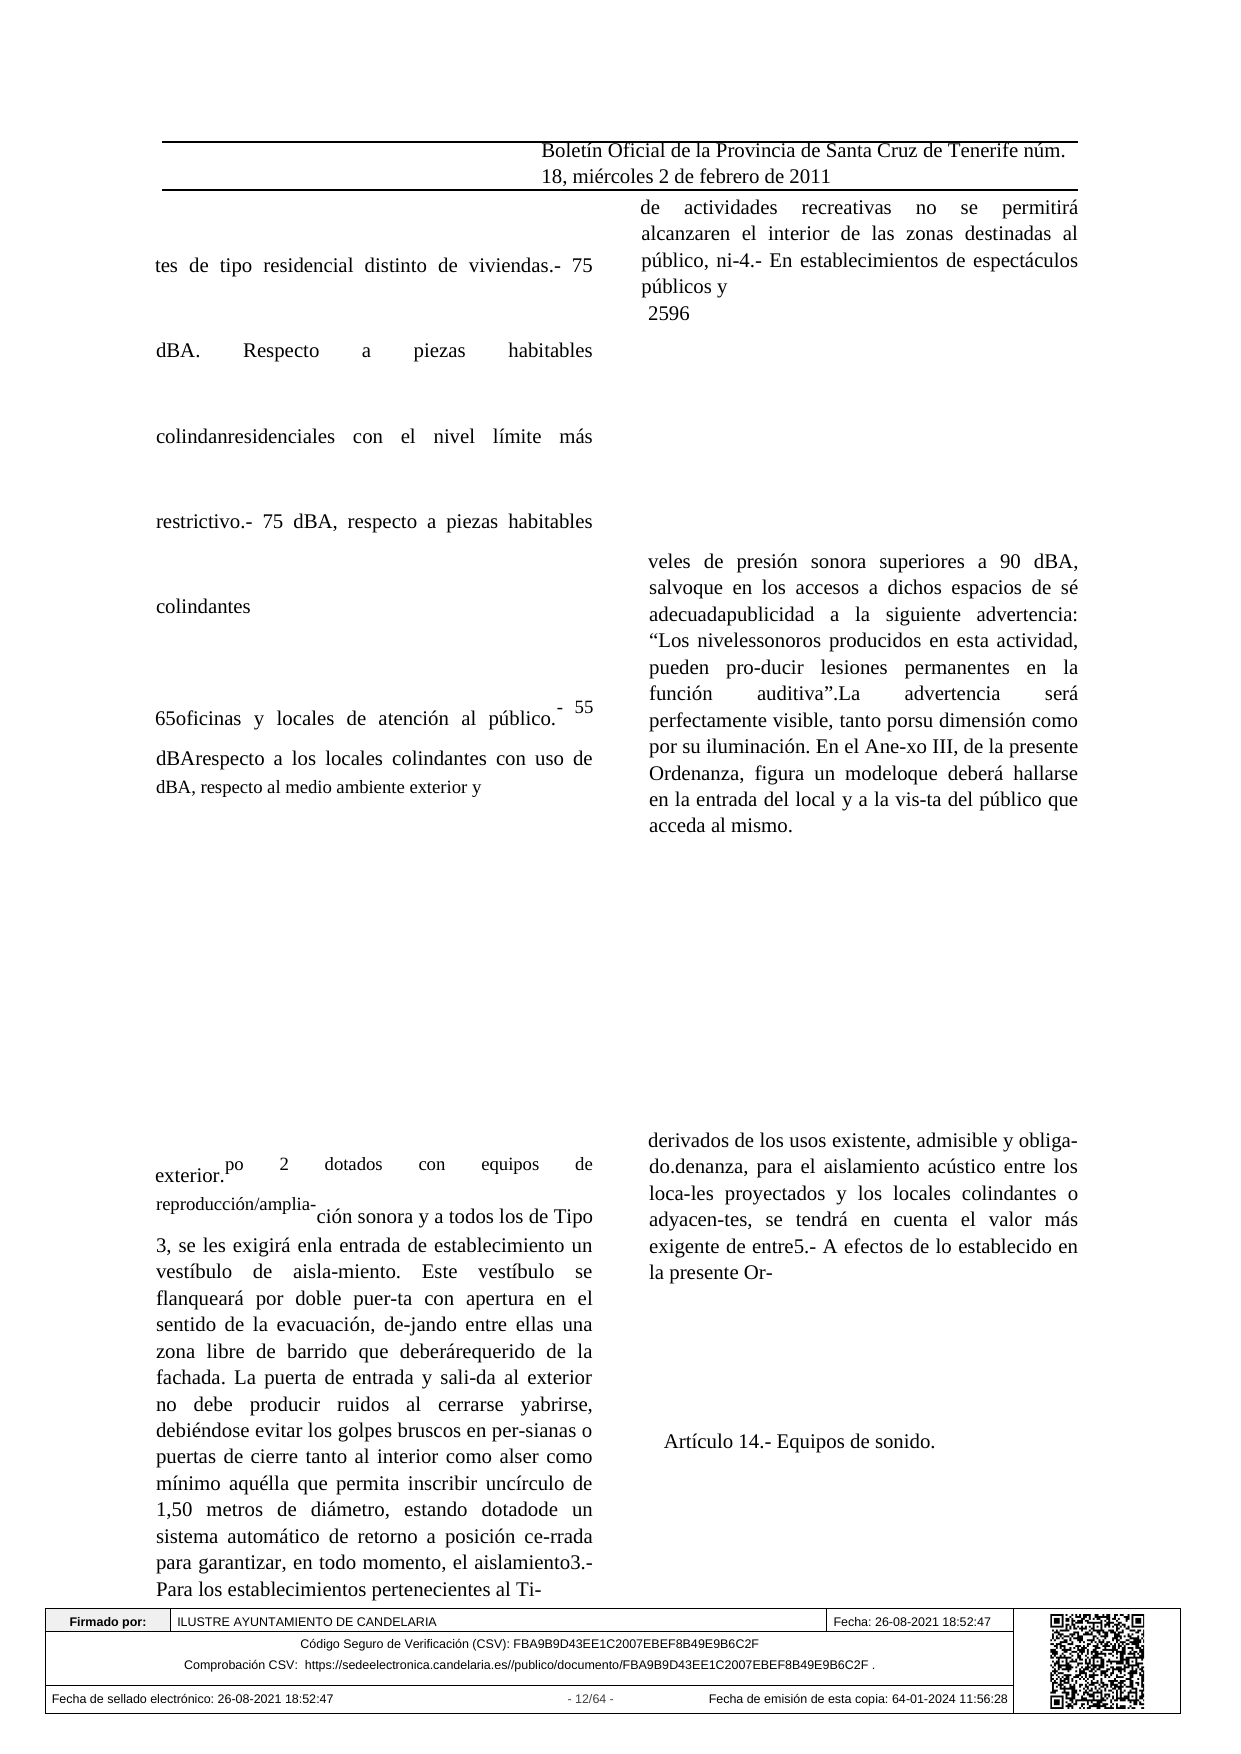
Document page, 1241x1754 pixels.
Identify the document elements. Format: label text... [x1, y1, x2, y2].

picture [1050, 1614, 1145, 1709]
text Artículo 14.- Equipos de sonido. [664, 1429, 1079, 1453]
text veles de presión sonora superiores a 90 dBA, salvoque en los accesos a dichos espacios de sé adecuadapublicidad a la siguiente advertencia: “Los nivelessonoros producidos en esta actividad, pueden pro-ducir lesiones permanentes en la función auditiva”.La advertencia será perfectamente visible, tanto porsu dimensión como por su iluminación. En el Ane-xo III, de la presente Ordenanza, figura un modeloque deberá hallarse en la entrada del local y a la vis-ta del público que acceda al mismo. [648, 549, 1079, 837]
text exterior.po 2 dotados con equipos de reproducción/amplia-ción sonora y a todos los de Tipo 3, se les exigirá enla entrada de establecimiento un vestíbulo de aisla-miento. Este vestíbulo se flanqueará por doble puer-ta con apertura en el sentido de la evacuación, de-jando entre ellas una zona libre de barrido que deberárequerido de la fachada. La puerta de entrada y sali-da al exterior no debe producir ruidos al cerrarse yabrirse, debiéndose evitar los golpes bruscos en per-sianas o puertas de cierre tanto al interior como alser como mínimo aquélla que permita inscribir uncírculo de 1,50 metros de diámetro, estando dotadode un sistema automático de retorno a posición ce-rrada para garantizar, en todo momento, el aislamiento3.- Para los establecimientos pertenecientes al Ti- [155, 1153, 593, 1601]
text 65oficinas y locales de atención al público.- 55 dBArespecto a los locales colindantes con uso de dBA, respecto al medio ambiente exterior y [155, 696, 593, 813]
text derivados de los usos existente, admisible y obliga-do.denanza, para el aislamiento acústico entre los loca-les proyectados y los locales colindantes o adyacen-tes, se tendrá en cuenta el valor más exigente de entre5.- A efectos de lo establecido en la presente Or- [648, 1128, 1079, 1284]
text de actividades recreativas no se permitirá alcanzaren el interior de las zonas destinadas al público, ni-4.- En establecimientos de espectáculos públicos y [640, 190, 1079, 298]
text 2596 [648, 301, 1079, 325]
text tes de tipo residencial distinto de viviendas.- 75 dBA. Respecto a piezas habitables colindanresidenciales con el nivel límite más restrictivo.- 75 dBA, respecto a piezas habitables colindantes [155, 190, 593, 618]
